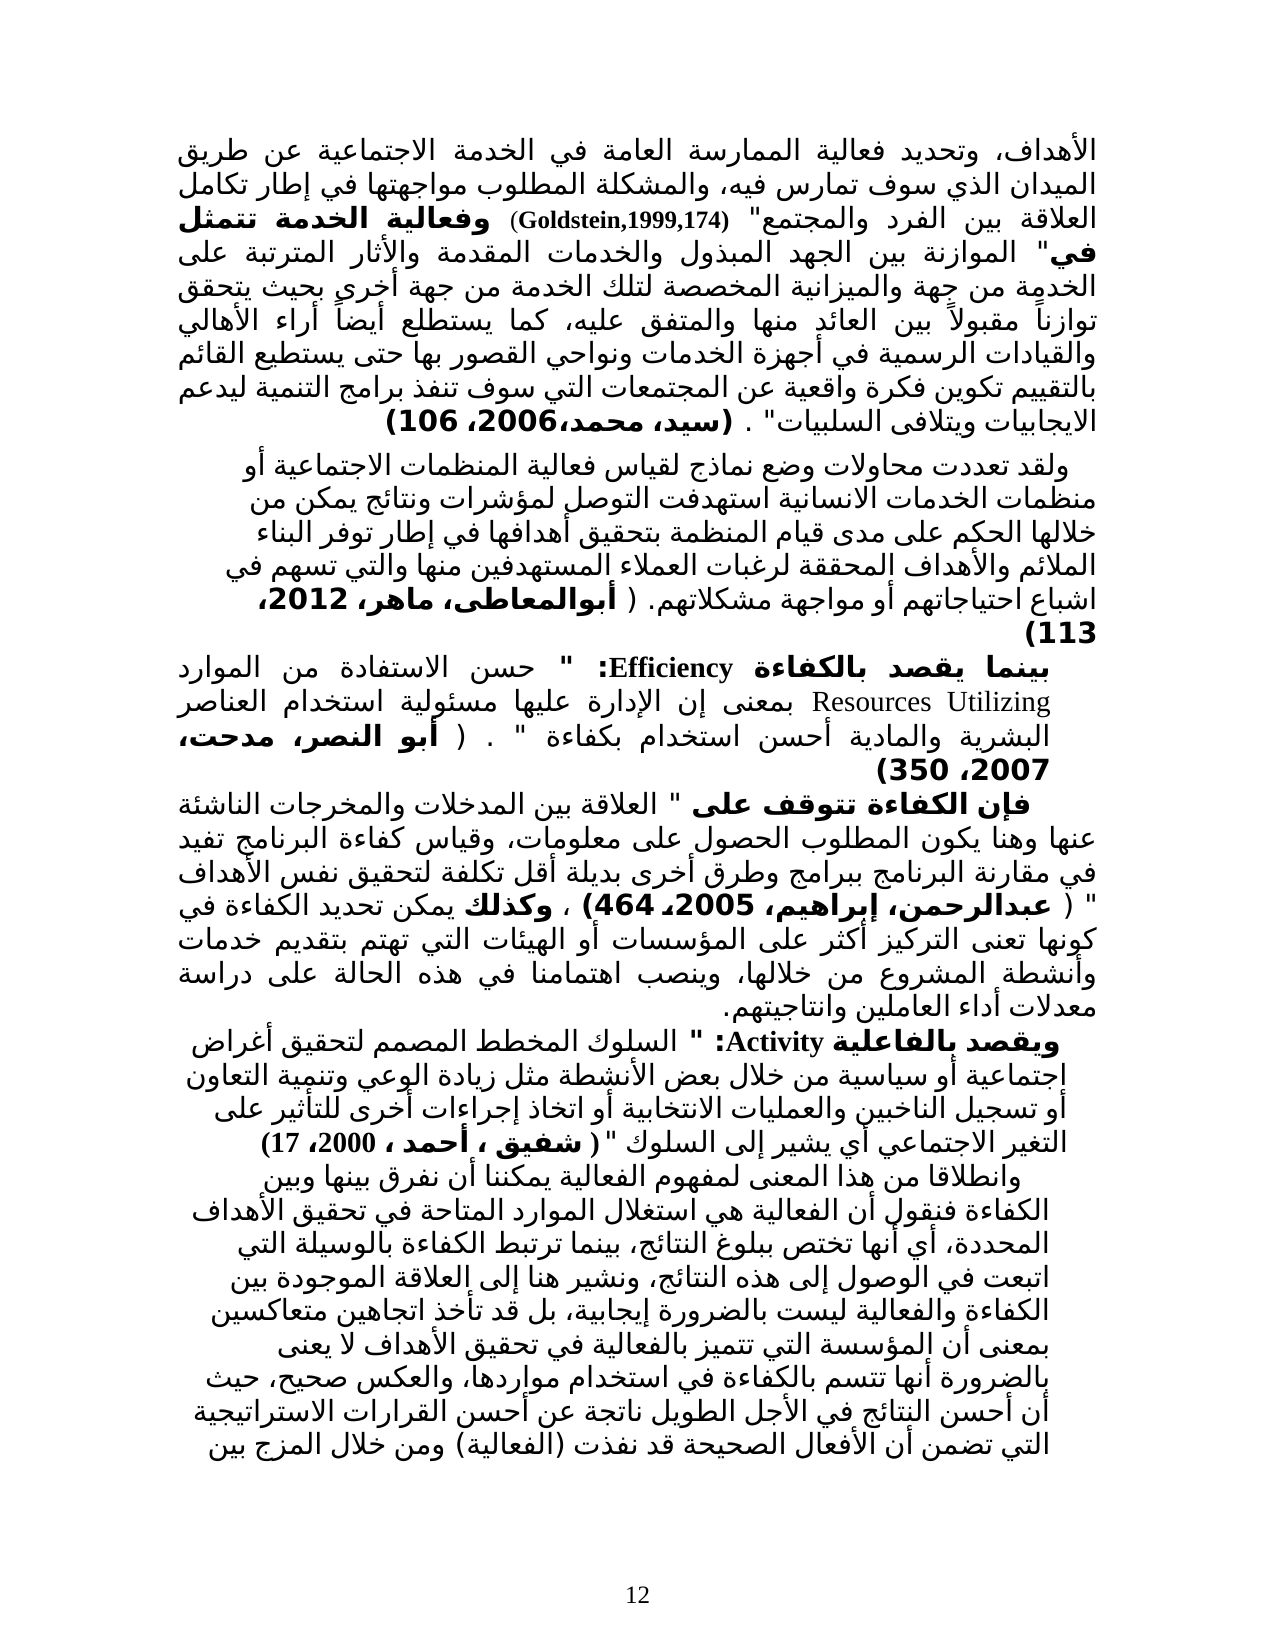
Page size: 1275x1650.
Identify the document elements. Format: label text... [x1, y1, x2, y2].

text ولقد تعددت محاولات وضع نماذج لقياس فعالية المنظمات الاجتماعية أو منظمات الخدمات الانسانية استهدفت التوصل لمؤشرات ونتائج يمكن من خلالها الحكم على مدى قيام المنظمة بتحقيق أهدافها في إطار توفر البناء الملائم والأهداف المحققة لرغبات العملاء المستهدفين منها والتي تسهم في اشباع احتياجاتهم أو مواجهة مشكلاتهم. ( أبوالمعاطى، ماهر، 2012، 113) [177, 448, 1098, 650]
list ويقصد بالفاعلية Activity: " السلوك المخطط المصمم لتحقيق أغراض اجتماعية أو سياسية من خلال بعض الأنشطة مثل زيادة الوعي وتنمية التعاون أو تسجيل الناخبين والعمليات الانتخابية أو اتخاذ إجراءات أخرى للتأثير على التغير الاجتماعي أي يشير إلى السلوك " ( شفيق ، أحمد ، 2000، 17) [177, 1024, 1068, 1159]
text فإن الكفاءة تتوقف على " العلاقة بين المدخلات والمخرجات الناشئة عنها وهنا يكون المطلوب الحصول على معلومات، وقياس كفاءة البرنامج تفيد في مقارنة البرنامج ببرامج وطرق أخرى بديلة أقل تكلفة لتحقيق نفس الأهداف " ( عبدالرحمن، إبراهيم، 2005، 464) ، وكذلك يمكن تحديد الكفاءة في كونها تعنى التركيز أكثر على المؤسسات أو الهيئات التي تهتم بتقديم خدمات وأنشطة المشروع من خلالها، وينصب اهتمامنا في هذه الحالة على دراسة معدلات أداء العاملين وانتاجيتهم. [177, 787, 1098, 1024]
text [177, 133, 1098, 438]
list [177, 1159, 1051, 1462]
list بينما يقصد بالكفاءة Efficiency: " حسن الاستفادة من الموارد Resources Utilizing بمعنى إن الإدارة عليها مسئولية استخدام العناصر البشرية والمادية أحسن استخدام بكفاءة " . ( أبو النصر، مدحت، 2007، 350) [177, 650, 1051, 787]
